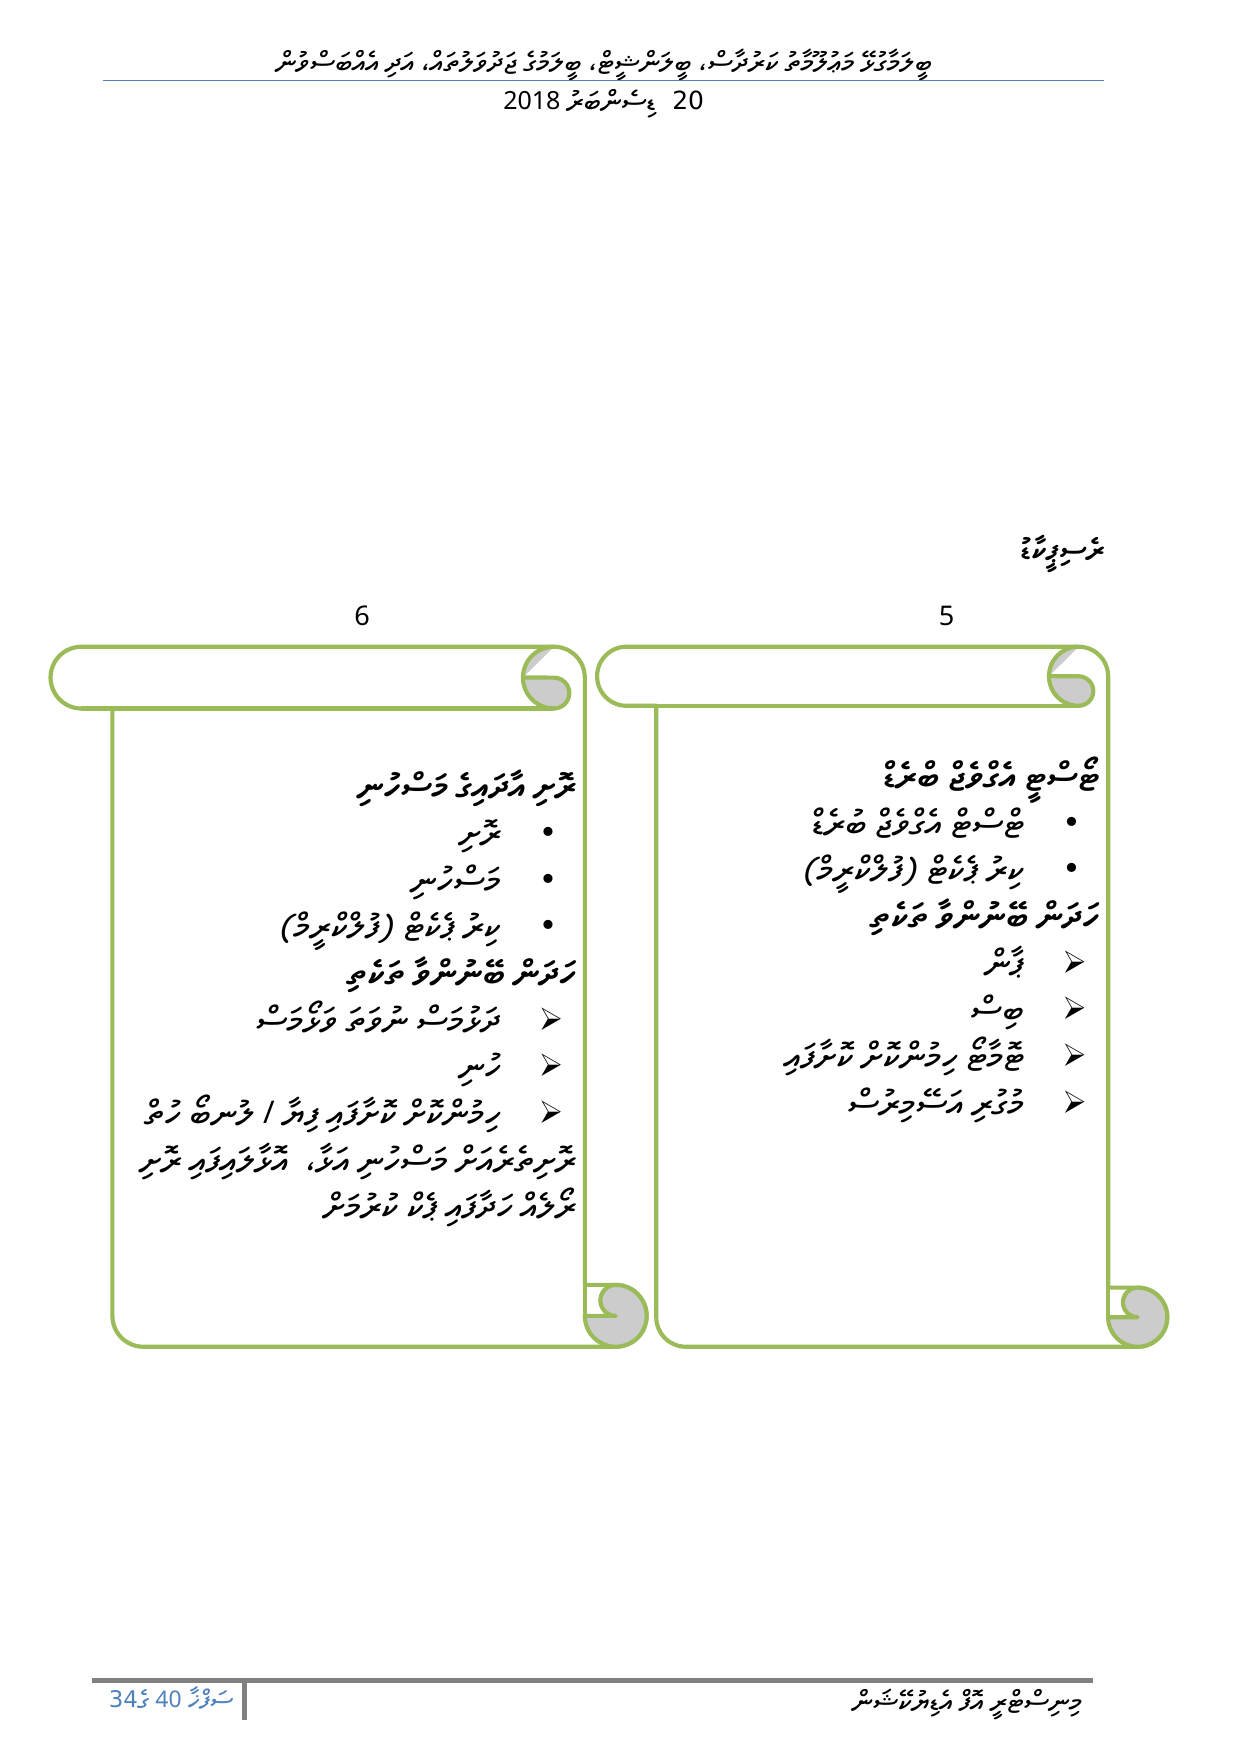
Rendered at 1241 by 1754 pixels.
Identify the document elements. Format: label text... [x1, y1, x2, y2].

list 5 6 [103, 597, 1104, 637]
text ރެސިޕީކާޑު [103, 529, 1104, 570]
